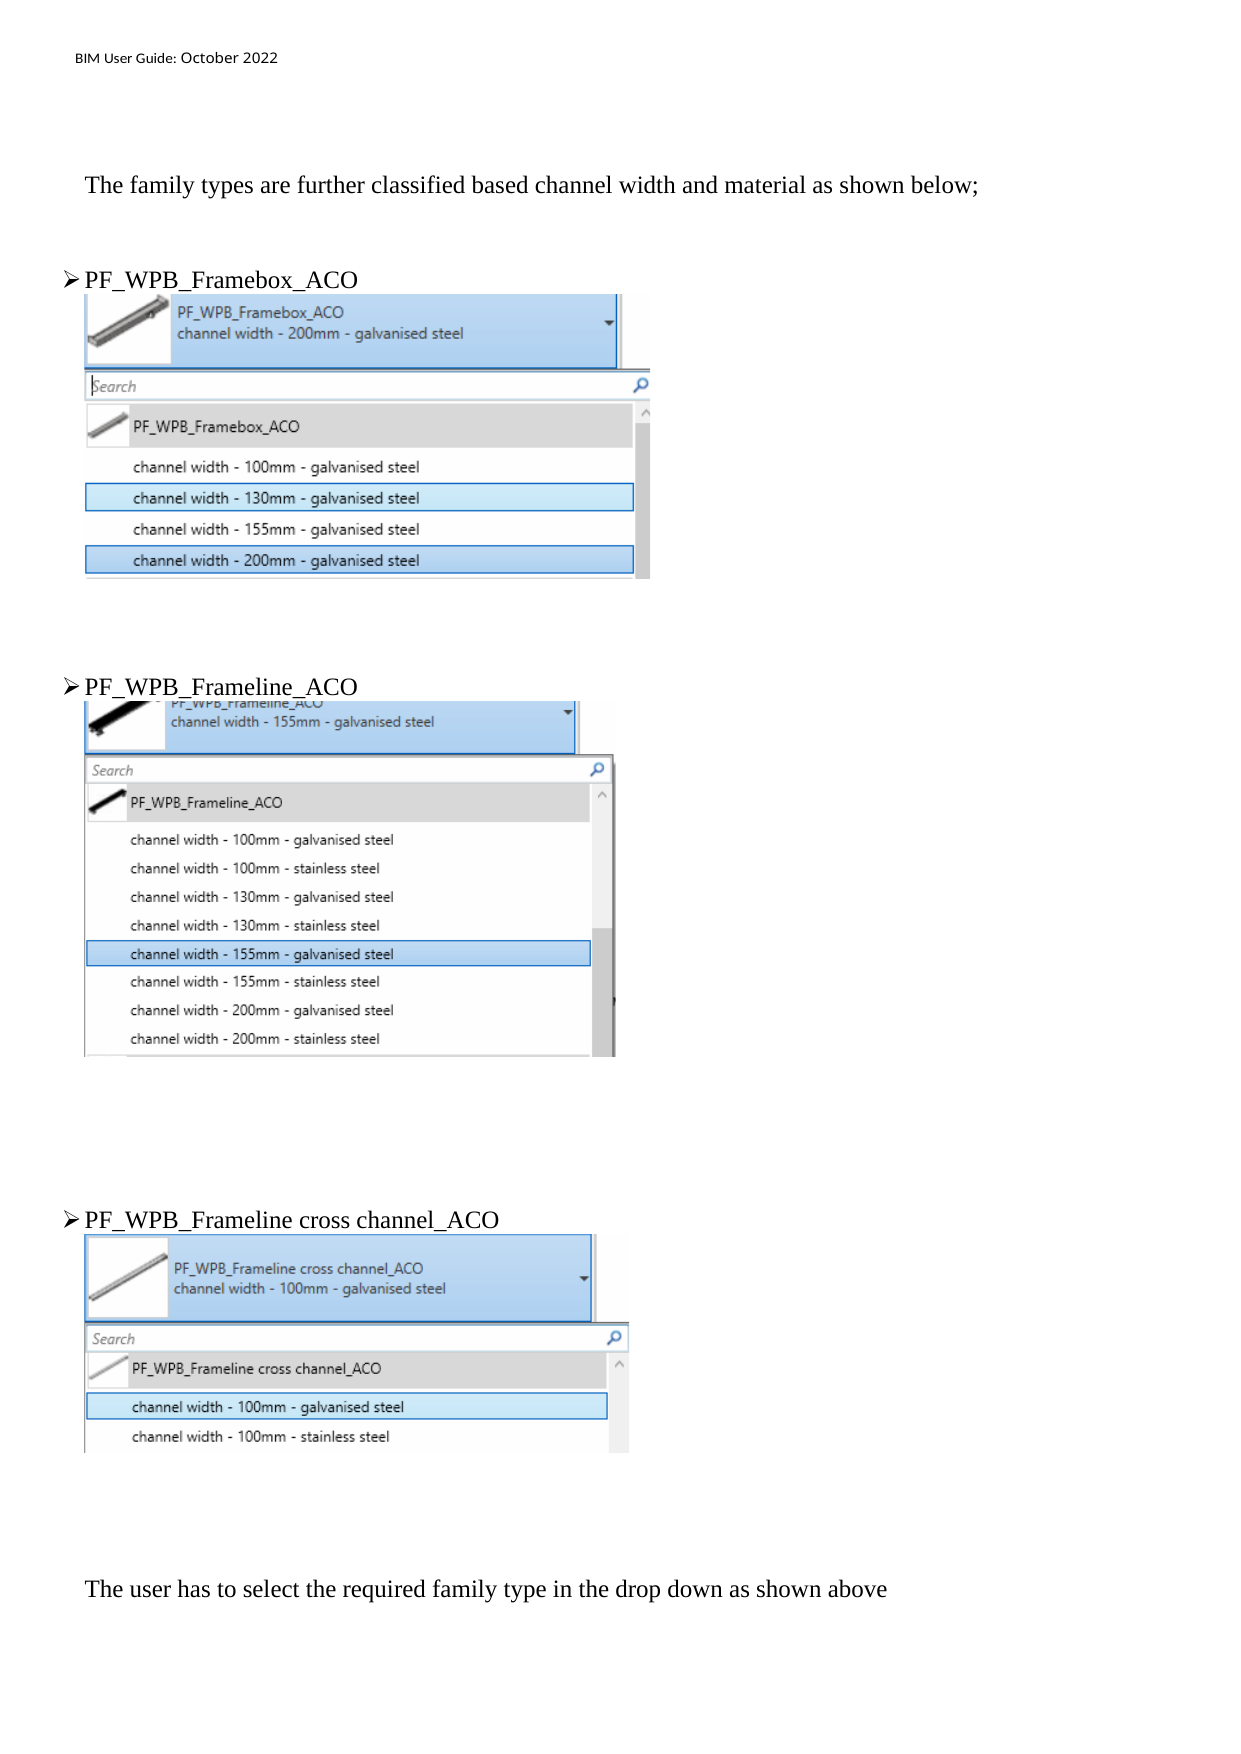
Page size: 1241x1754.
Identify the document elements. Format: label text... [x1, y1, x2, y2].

picture [84, 1234, 630, 1453]
picture [84, 701, 616, 1057]
text The family types are further classified based channel width and material as shown below; [84, 171, 1103, 199]
list PF_WPB_Frameline_ACO [62, 672, 1166, 701]
text The user has to select the required family type in the drop down as shown above [84, 1574, 1166, 1603]
list PF_WPB_Framebox_ACO [62, 265, 1166, 294]
list PF_WPB_Frameline cross channel_ACO [62, 1206, 1166, 1234]
picture [84, 294, 651, 579]
